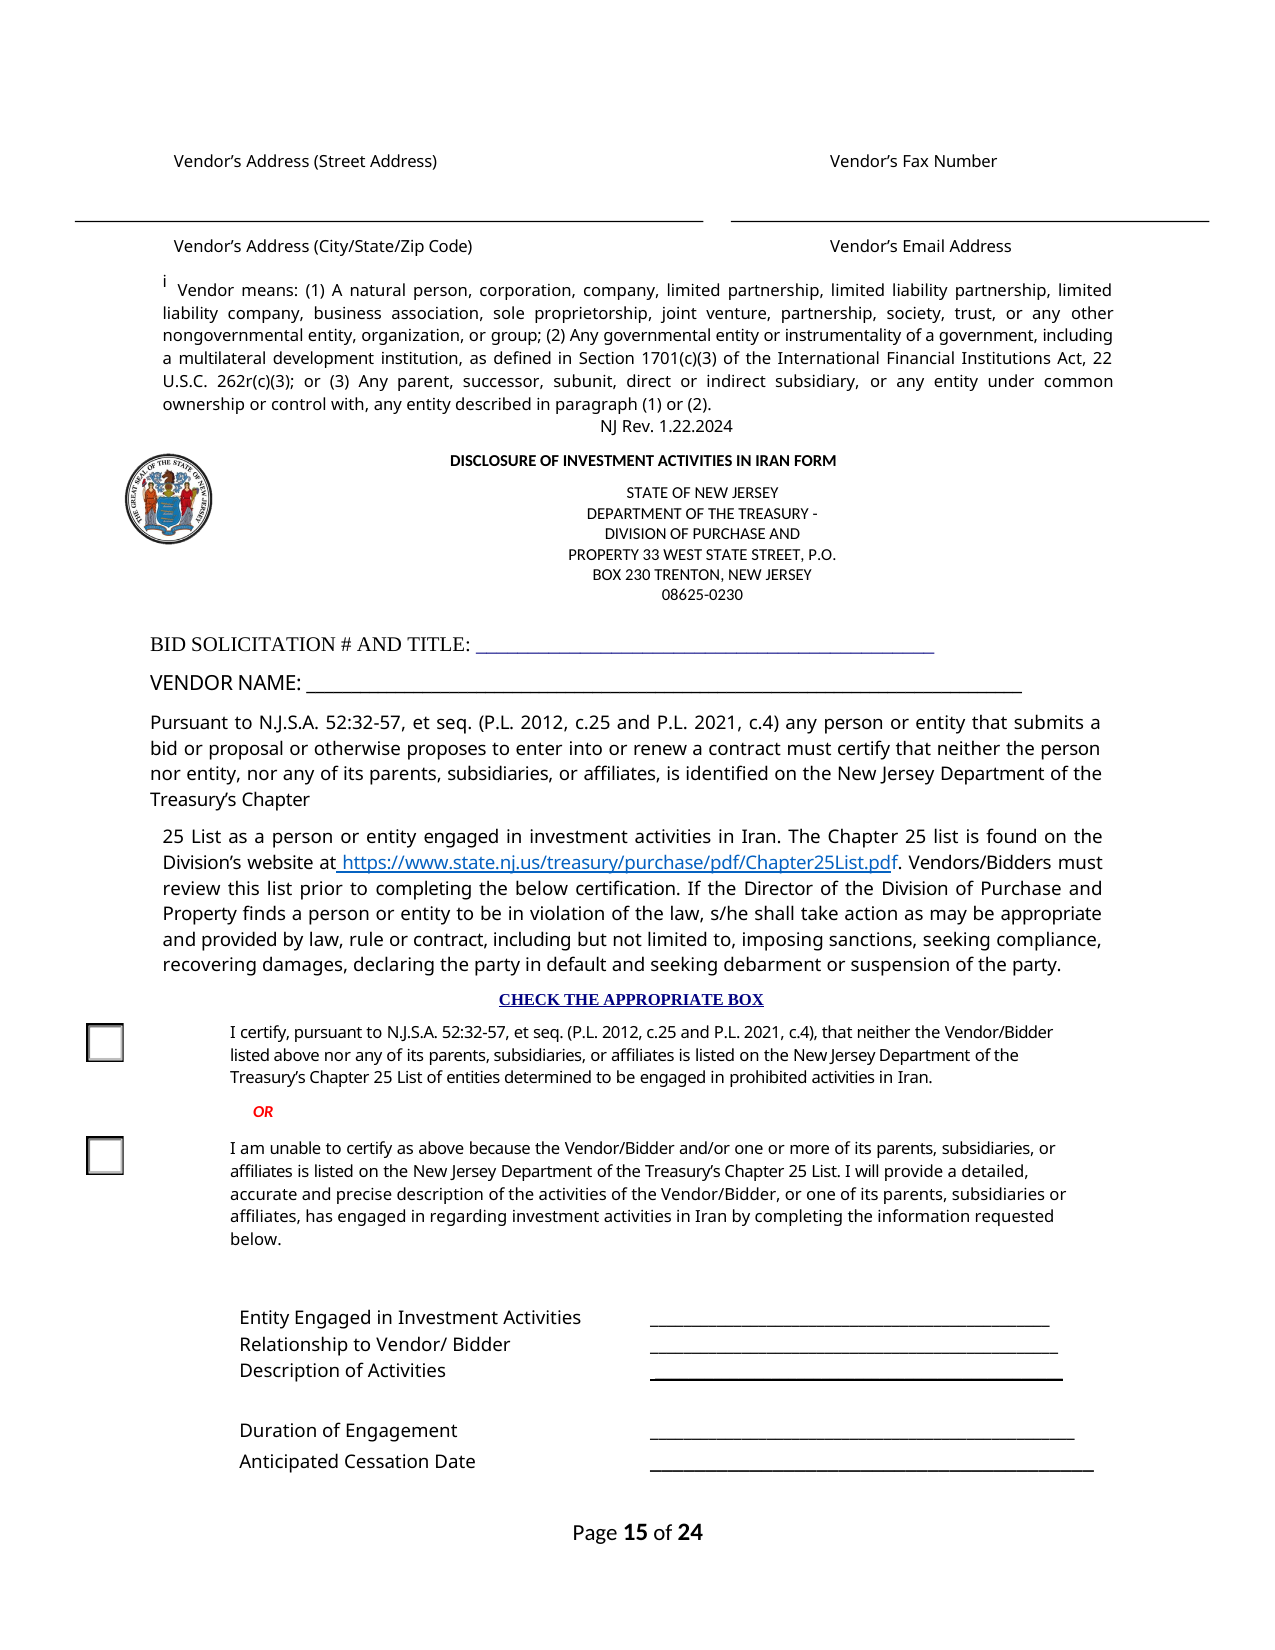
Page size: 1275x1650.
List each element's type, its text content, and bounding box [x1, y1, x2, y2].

text Relationship to Vendor/ Bidder _________________________________________________ [239, 1331, 1101, 1356]
text VENDOR NAME: ________________________________________________________________________________ [150, 668, 1102, 697]
subtitle BID SOLICITATION # AND TITLE: ____________________________________________ [150, 632, 1125, 656]
text I am unable to certify as above because the Vendor/Bidder and/or one or more of its parents, subsidiaries, or affiliates is listed on the New Jersey Department of the Treasury’s Chapter 25 List. I will provide a detailed, accurate and precise description of the activities of the Vendor/Bidder, or one of its parents, subsidiaries or affiliates, has engaged in regarding investment activities in Iran by completing the information requested below. [230, 1137, 1079, 1251]
text Vendor’s Address (City/State/Zip Code) Vendor’s Email Address [174, 220, 1125, 257]
text Pursuant to N.J.S.A. 52:32-57, et seq. (P.L. 2012, c.25 and P.L. 2021, c.4) any person or entity that submits a bid or proposal or otherwise proposes to enter into or renew a contract must certify that neither the person nor entity, nor any of its parents, subsidiaries, or affiliates, is identified on the New Jersey Department of the Treasury’s Chapter [150, 709, 1102, 811]
text Duration of Engagement ___________________________________________________ [239, 1423, 1125, 1441]
text DEPARTMENT OF THE TREASURY - DIVISION OF PURCHASE AND PROPERTY 33 WEST STATE STREET, P.O. BOX 230 TRENTON, NEW JERSEY 08625-0230 [567, 503, 837, 605]
text 25 List as a person or entity engaged in investment activities in Iran. The Chapter 25 list is found on the Division’s website at https://www.state.nj.us/treasury/purchase/pdf/Chapter25List.pdf. Vendors/Bidders must review this list prior to completing the below certification. If the Director of the Division of Purchase and Property finds a person or entity to be in violation of the law, s/he shall take action as may be appropriate and provided by law, rule or contract, including but not limited to, imposing sanctions, seeking compliance, recovering damages, declaring the party in default and seeking debarment or suspension of the party. [162, 824, 1103, 977]
text Description of Activities _________________________________________________ [239, 1358, 1101, 1383]
text DISCLOSURE OF INVESTMENT ACTIVITIES IN IRAN FORM [450, 450, 874, 470]
text Vendor’s Address (Street Address) Vendor’s Fax Number [174, 150, 1125, 173]
picture [86, 1136, 124, 1175]
picture [86, 1023, 124, 1062]
picture [123, 450, 214, 546]
text Entity Engaged in Investment Activities ________________________________________________ [239, 1304, 1101, 1329]
text STATE OF NEW JERSEY [530, 483, 874, 503]
text i Vendor means: (1) A natural person, corporation, company, limited partnership, limited liability partnership, limited liability company, business association, sole proprietorship, joint venture, partnership, society, trust, or any other nongovernmental entity, organization, or group; (2) Any governmental entity or instrumentality of a government, including a multilateral development institution, as defined in Section 1701(c)(3) of the International Financial Institutions Act, 22 U.S.C. 262r(c)(3); or (3) Any parent, successor, subunit, direct or indirect subsidiary, or any entity under common ownership or control with, any entity described in paragraph (1) or (2). NJ Rev. 1.22.2024 [162, 270, 1113, 437]
text Anticipated Cessation Date ________________________________________ [239, 1454, 1125, 1472]
text OR [253, 1101, 1125, 1121]
subtitle CHECK THE APPROPRIATE BOX [388, 989, 874, 1009]
text I certify, pursuant to N.J.S.A. 52:32-57, et seq. (P.L. 2012, c.25 and P.L. 2021, c.4), that neither the Vendor/Bidder listed above nor any of its parents, subsidiaries, or affiliates is listed on the New Jersey Department of the Treasury’s Chapter 25 List of entities determined to be engaged in prohibited activities in Iran. [230, 1021, 1086, 1089]
